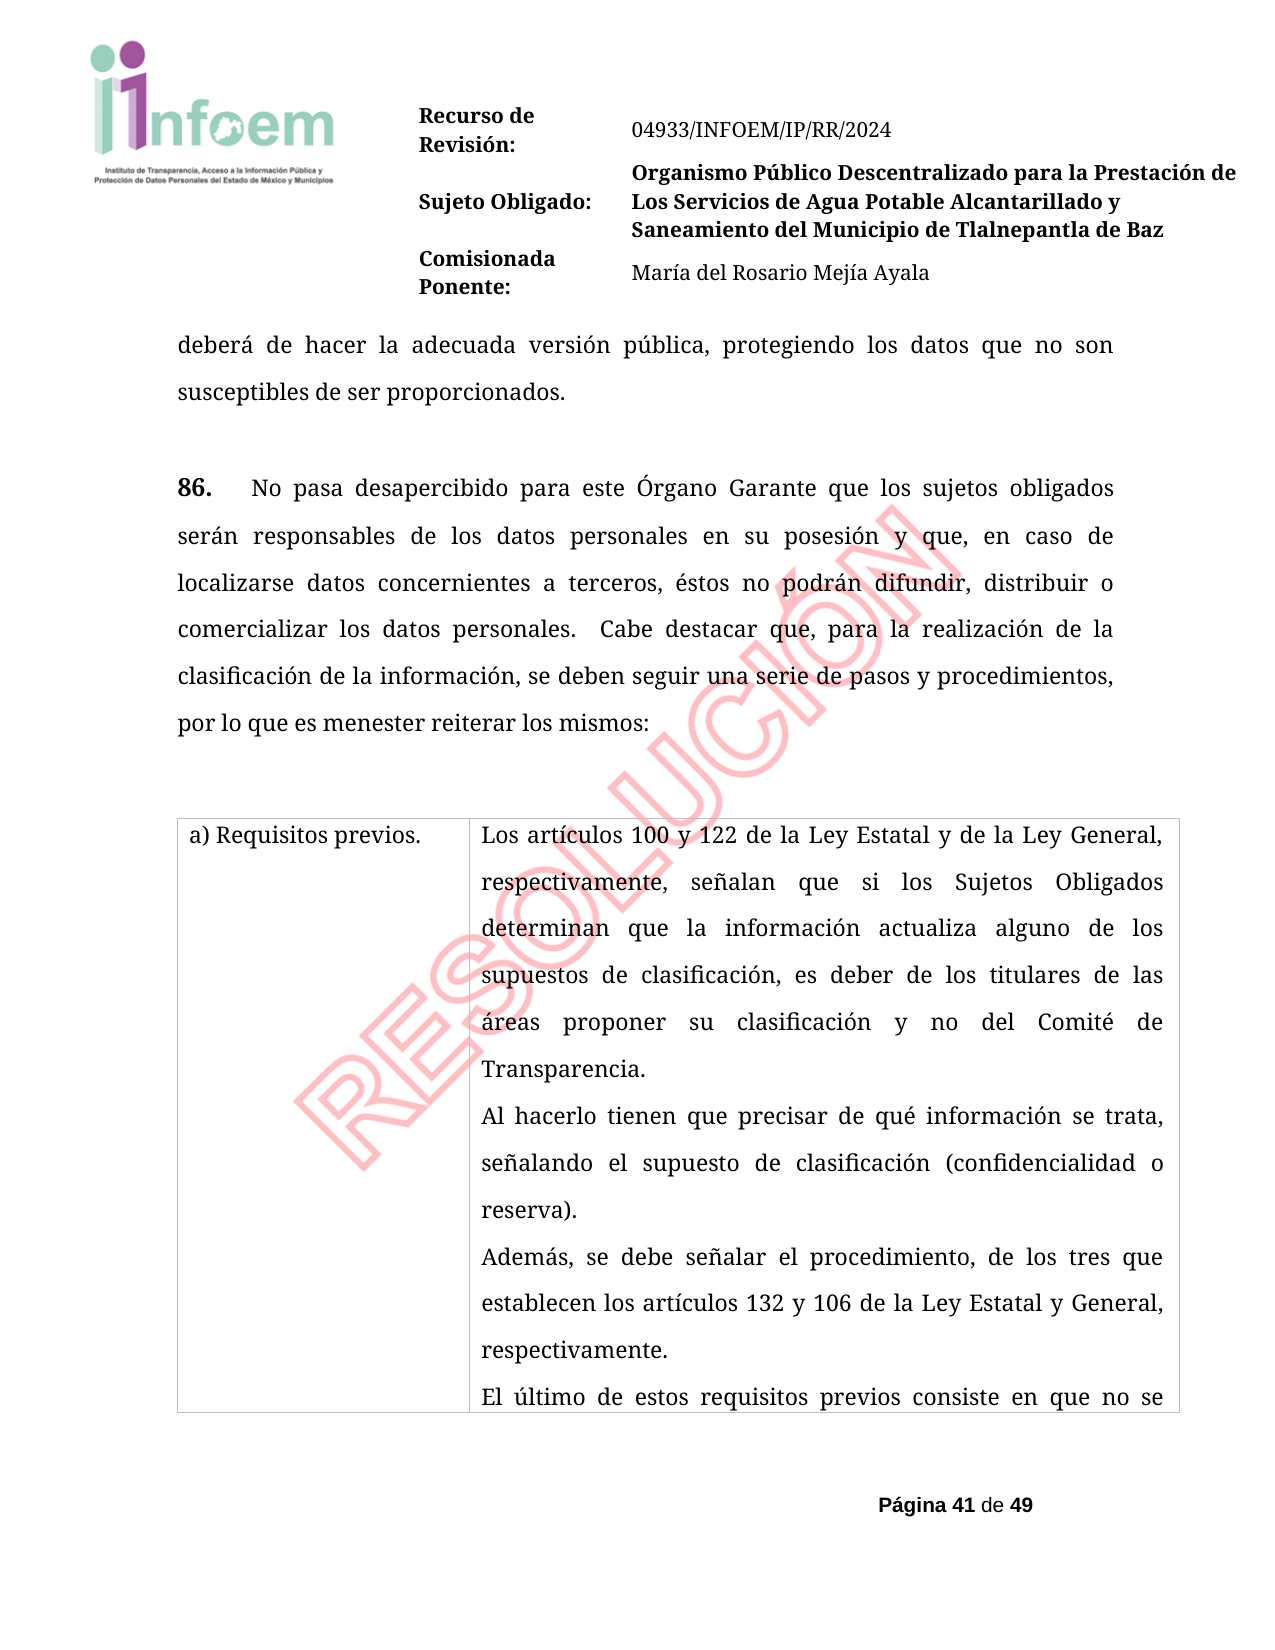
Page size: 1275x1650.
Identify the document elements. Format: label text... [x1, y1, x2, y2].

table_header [178, 819, 469, 1412]
picture [0, 0, 1253, 1649]
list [177, 329, 1115, 407]
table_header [470, 819, 1179, 1412]
list No pasa desapercibido para este Órgano Garante que los sujetos obligados serán responsables de los datos personales en su posesión y que, en caso de localizarse datos concernientes a terceros, éstos no podrán difundir, distribuir o comercializar los datos personales. Cabe destacar que, para la realización de la clasificación de la información, se deben seguir una serie de pasos y procedimientos, por lo que es menester reiterar los mismos: [177, 470, 1115, 738]
